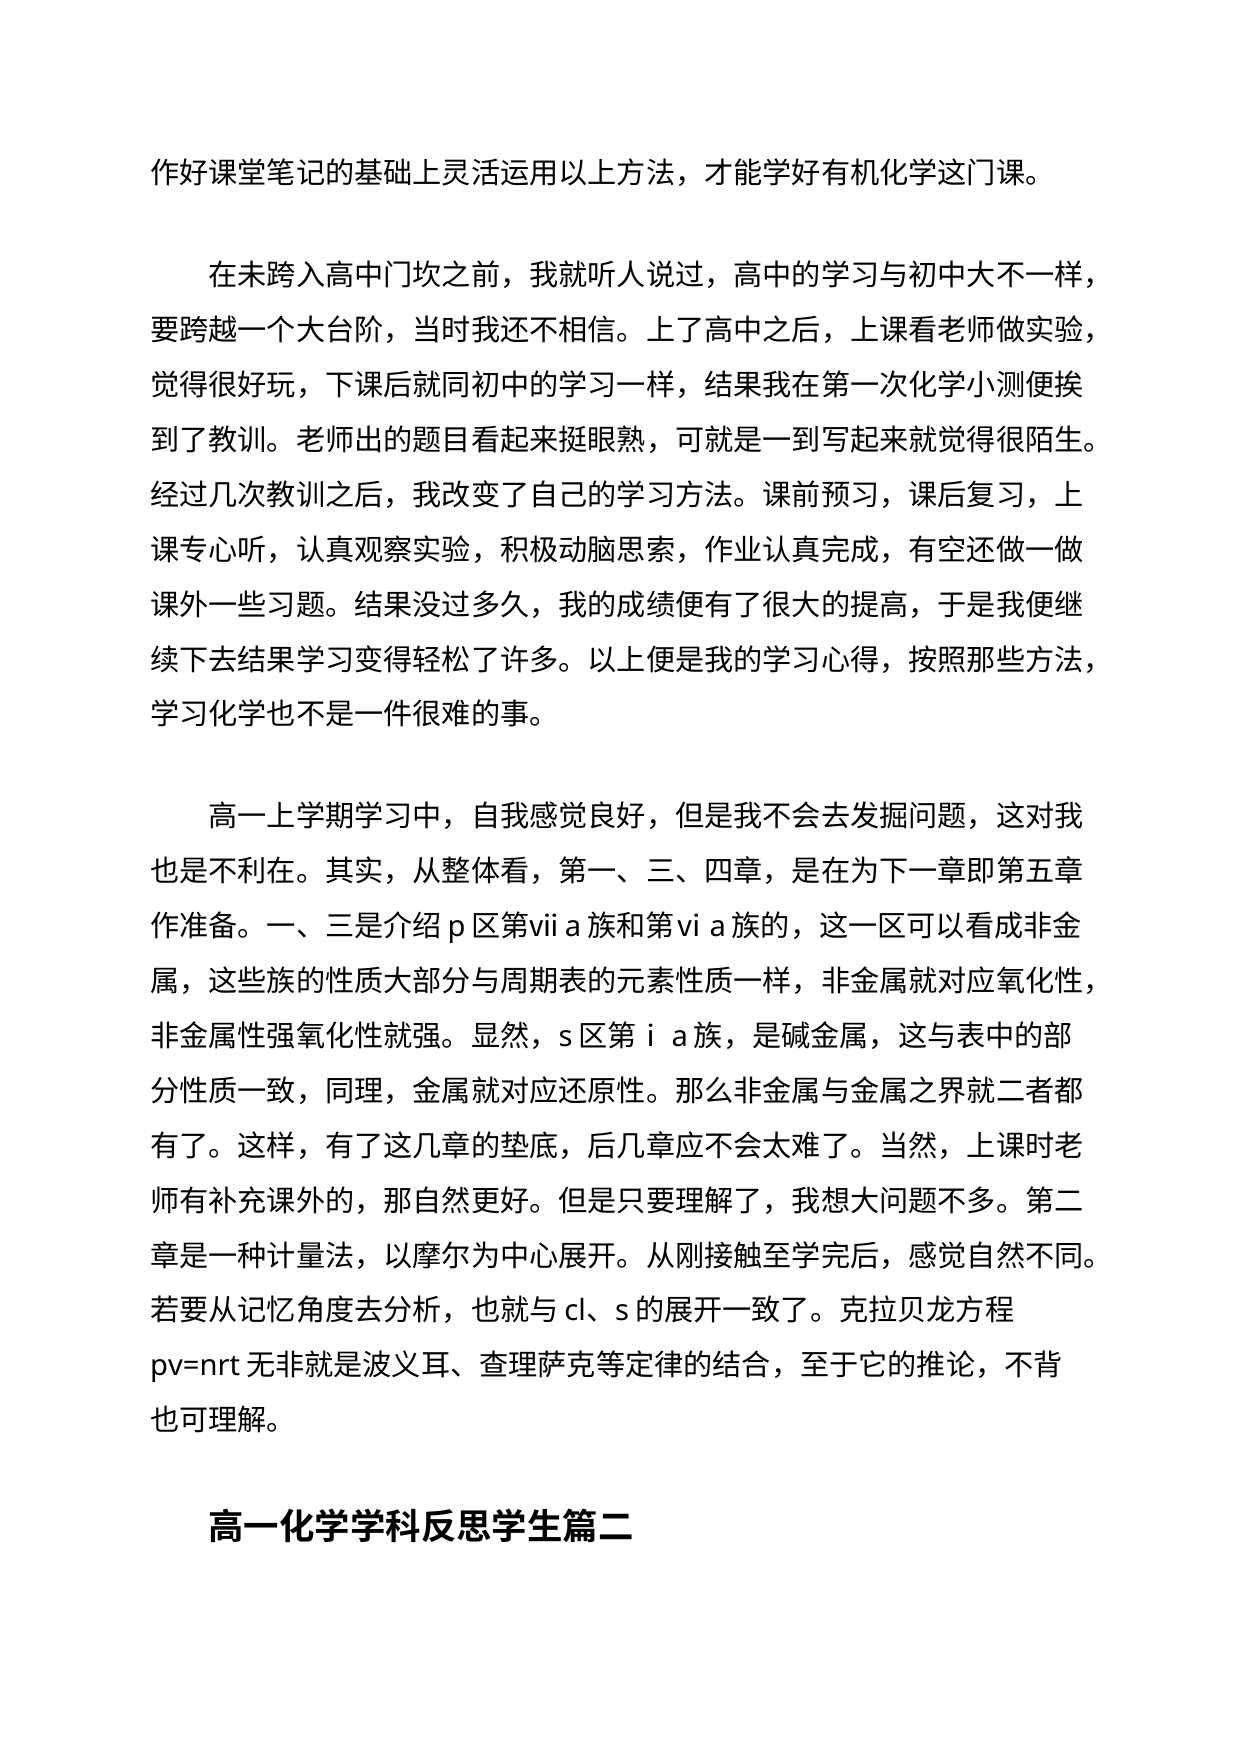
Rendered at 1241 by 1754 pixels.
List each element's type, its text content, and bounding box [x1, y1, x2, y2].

text 高一上学期学习中，自我感觉良好，但是我不会去发掘问题，这对我也是不利在。其实，从整体看，第一、三、四章，是在为下一章即第五章作准备。一、三是介绍p区第ⅶa族和第ⅵa族的，这一区可以看成非金属，这些族的性质大部分与周期表的元素性质一样，非金属就对应氧化性，非金属性强氧化性就强。显然，s区第ⅰa族，是碱金属，这与表中的部分性质一致，同理，金属就对应还原性。那么非金属与金属之界就二者都有了。这样，有了这几章的垫底，后几章应不会太难了。当然，上课时老师有补充课外的，那自然更好。但是只要理解了，我想大问题不多。第二章是一种计量法，以摩尔为中心展开。从刚接触至学完后，感觉自然不同。若要从记忆角度去分析，也就与cl、s的展开一致了。克拉贝龙方程pv=nrt无非就是波义耳、查理萨克等定律的结合，至于它的推论，不背也可理解。 [150, 793, 1090, 1439]
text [150, 150, 1090, 192]
text 在未跨入高中门坎之前，我就听人说过，高中的学习与初中大不一样，要跨越一个大台阶，当时我还不相信。上了高中之后，上课看老师做实验，觉得很好玩，下课后就同初中的学习一样，结果我在第一次化学小测便挨到了教训。老师出的题目看起来挺眼熟，可就是一到写起来就觉得很陌生。经过几次教训之后，我改变了自己的学习方法。课前预习，课后复习，上课专心听，认真观察实验，积极动脑思索，作业认真完成，有空还做一做课外一些习题。结果没过多久，我的成绩便有了很大的提高，于是我便继续下去结果学习变得轻松了许多。以上便是我的学习心得，按照那些方法，学习化学也不是一件很难的事。 [150, 252, 1090, 733]
text 高一化学学科反思学生篇二 [150, 1499, 1090, 1550]
